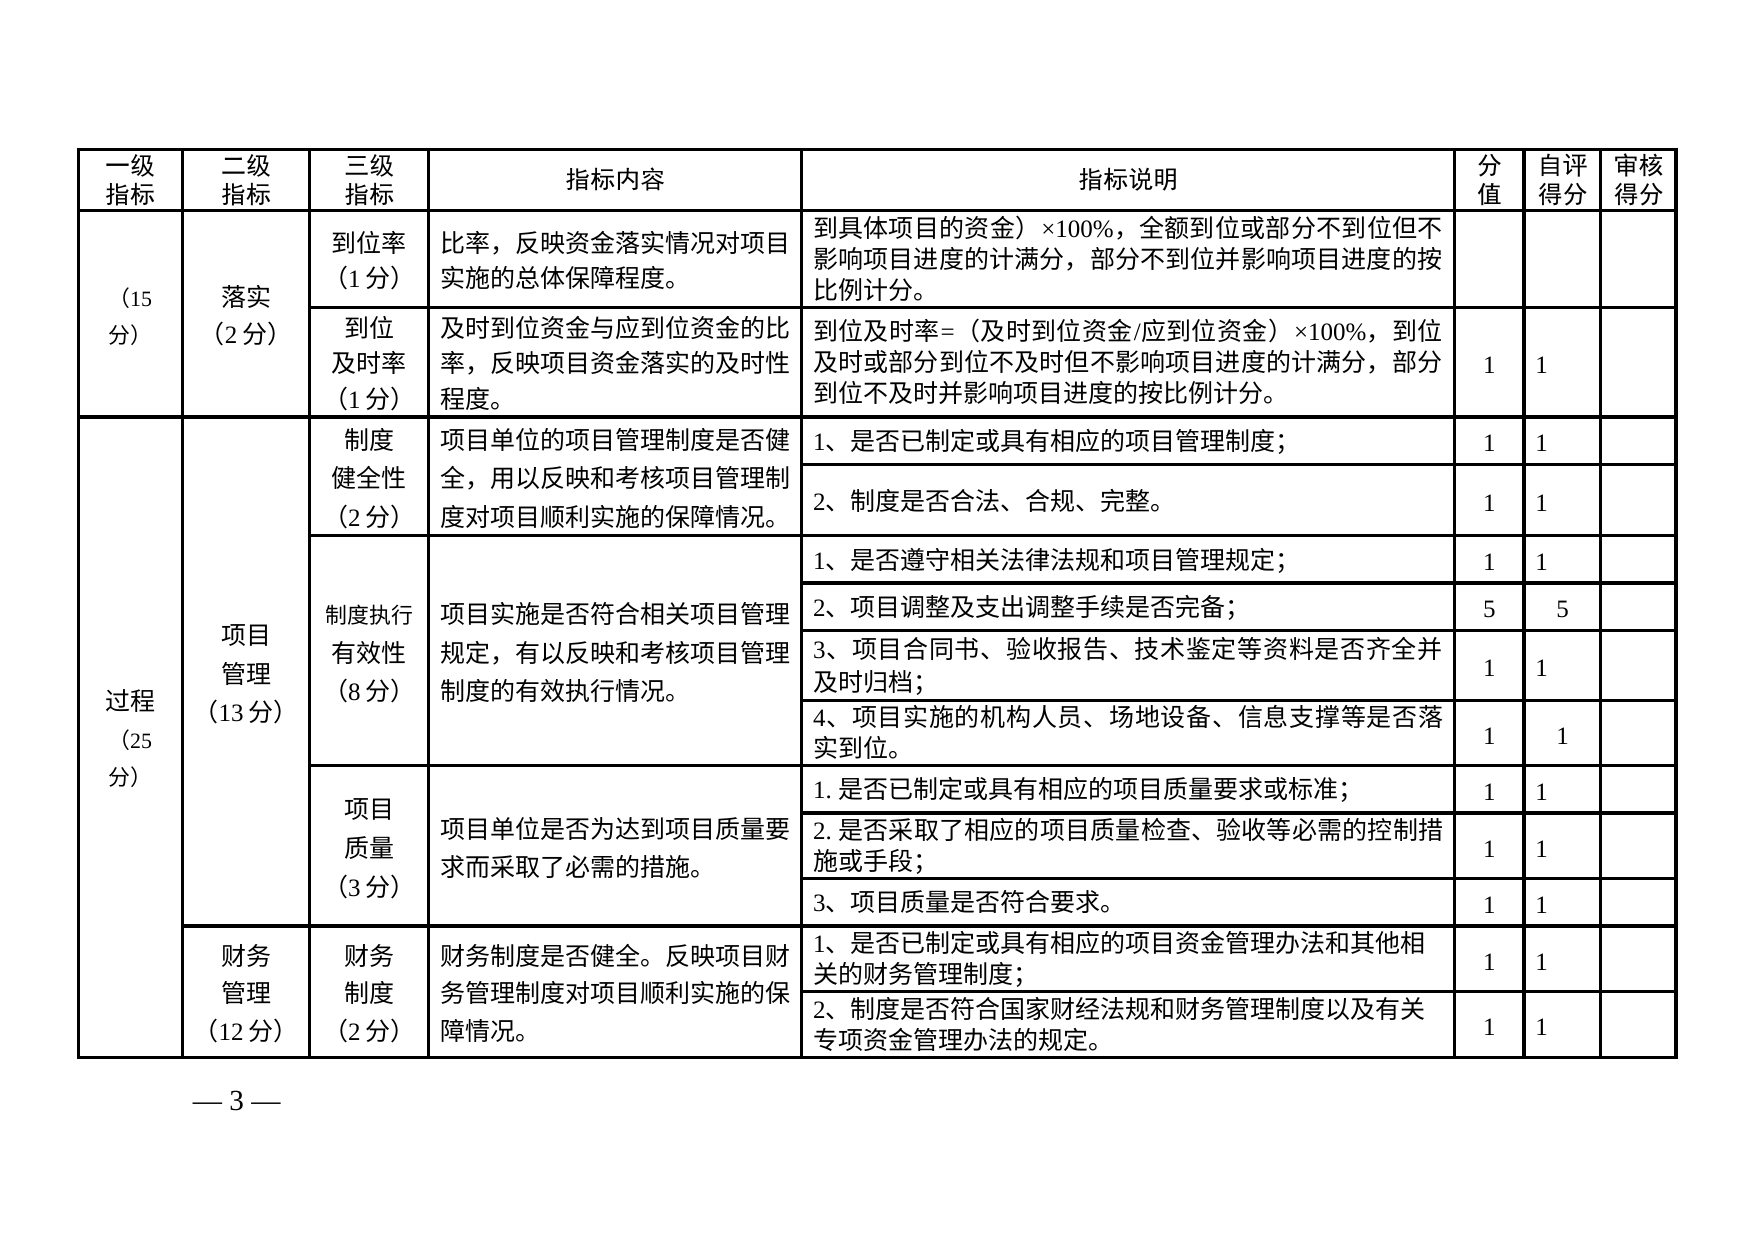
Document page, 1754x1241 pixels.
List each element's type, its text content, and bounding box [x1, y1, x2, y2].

table_cell 4、项目实施的机构人员、场地设备、信息支撑等是否落实到位。 [803, 702, 1453, 764]
table_cell 项目 管理 （13分） [184, 419, 308, 924]
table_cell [803, 212, 1453, 306]
table_cell 项目单位是否为达到项目质量要求而采取了必需的措施。 [430, 767, 800, 924]
table_cell 1 [1456, 419, 1522, 463]
table_cell 投入 （15分） [80, 212, 181, 415]
table_cell 5 [1456, 585, 1522, 629]
table_cell 到位及时率=（及时到位资金/应到位资金）×100%，到位及时或部分到位不及时但不影响项目进度的计满分，部分到位不及时并影响项目进度的按比例计分。 [803, 309, 1453, 415]
table_cell 1 [1526, 767, 1599, 811]
table_cell [1602, 702, 1674, 764]
table_cell 财务制度是否健全。反映项目财务管理制度对项目顺利实施的保障情况。 [430, 928, 800, 1056]
table_cell [1602, 632, 1674, 698]
table_cell 1 [1526, 419, 1599, 463]
table_cell 实际到位资金与计划投入资金的比率，反映资金落实情况对项目实施的总体保障程度。 [430, 212, 800, 306]
table_cell [1602, 419, 1674, 463]
table_cell 1 [1526, 632, 1599, 698]
table_header 分值 [1456, 151, 1522, 209]
table_cell 3、项目质量是否符合要求。 [803, 880, 1453, 924]
table_cell 1 [1456, 212, 1522, 306]
table_cell 5 [1526, 585, 1599, 629]
table_cell 1 [1526, 212, 1599, 306]
table_cell 3、项目合同书、验收报告、技术鉴定等资料是否齐全并及时归档； [803, 632, 1453, 698]
table_cell [1602, 537, 1674, 581]
table_cell 1 [1456, 309, 1522, 415]
table_cell 制度执行有效性（8分） [311, 537, 427, 764]
table_header 指标说明 [803, 151, 1453, 209]
table_cell 1 [1526, 309, 1599, 415]
table_cell [1602, 212, 1674, 306]
table_cell 1、是否遵守相关法律法规和项目管理规定； [803, 537, 1453, 581]
table_header 自评得分 [1526, 151, 1599, 209]
table_cell 项目 质量 （3分） [311, 767, 427, 924]
table_cell 到位 及时率 （1分） [311, 309, 427, 415]
table_cell 1 [1456, 702, 1522, 764]
table_cell 1 [1456, 928, 1522, 990]
table_cell [1602, 309, 1674, 415]
table_cell 1 [1456, 880, 1522, 924]
table_cell [1602, 585, 1674, 629]
table_cell 过程 （25分） [80, 419, 181, 1056]
table_cell 1 [1526, 993, 1599, 1056]
table_cell 1 [1526, 537, 1599, 581]
table_cell 1 [1526, 466, 1599, 534]
table_header 三级 指标 [311, 151, 427, 209]
table_cell 1 [1456, 537, 1522, 581]
table_cell 1 [1526, 702, 1599, 764]
table_cell 项目单位的项目管理制度是否健全，用以反映和考核项目管理制度对项目顺利实施的保障情况。 [430, 419, 800, 534]
table_cell 资金 到位率 （1分） [311, 212, 427, 306]
table_cell 2. 是否采取了相应的项目质量检查、验收等必需的控制措施或手段； [803, 815, 1453, 877]
table_cell 财务 制度 （2分） [311, 928, 427, 1056]
table_cell 1 [1456, 466, 1522, 534]
table_header 审核得分 [1602, 151, 1674, 209]
table_cell 1 [1456, 815, 1522, 877]
table_cell 1 [1526, 928, 1599, 990]
table_header 二级 指标 [184, 151, 308, 209]
table_cell 2、制度是否合法、合规、完整。 [803, 466, 1453, 534]
table_cell 1、是否已制定或具有相应的项目资金管理办法和其他相关的财务管理制度； [803, 928, 1453, 990]
table_cell [1602, 815, 1674, 877]
table_cell [1602, 466, 1674, 534]
table_cell 制度 健全性 （2分） [311, 419, 427, 534]
table_header 一级 指标 [80, 151, 181, 209]
table_cell 2、项目调整及支出调整手续是否完备； [803, 585, 1453, 629]
table_cell 1 [1456, 767, 1522, 811]
table_cell 资金 落实 （2分） [184, 212, 308, 415]
table_cell 1 [1456, 632, 1522, 698]
table_cell 1 [1456, 993, 1522, 1056]
table_header 指标内容 [430, 151, 800, 209]
table_cell 项目实施是否符合相关项目管理规定，有以反映和考核项目管理制度的有效执行情况。 [430, 537, 800, 764]
table_cell 1 [1526, 815, 1599, 877]
table_cell 2、制度是否符合国家财经法规和财务管理制度以及有关专项资金管理办法的规定。 [803, 993, 1453, 1056]
table_cell [1602, 928, 1674, 990]
table_cell 财务 管理 （12分） [184, 928, 308, 1056]
table_cell [1602, 767, 1674, 811]
table_cell 及时到位资金与应到位资金的比率，反映项目资金落实的及时性程度。 [430, 309, 800, 415]
table_cell 1 [1526, 880, 1599, 924]
table_cell 1. 是否已制定或具有相应的项目质量要求或标准； [803, 767, 1453, 811]
table_cell [1602, 993, 1674, 1056]
table_cell [1602, 880, 1674, 924]
table_cell 1、是否已制定或具有相应的项目管理制度； [803, 419, 1453, 463]
